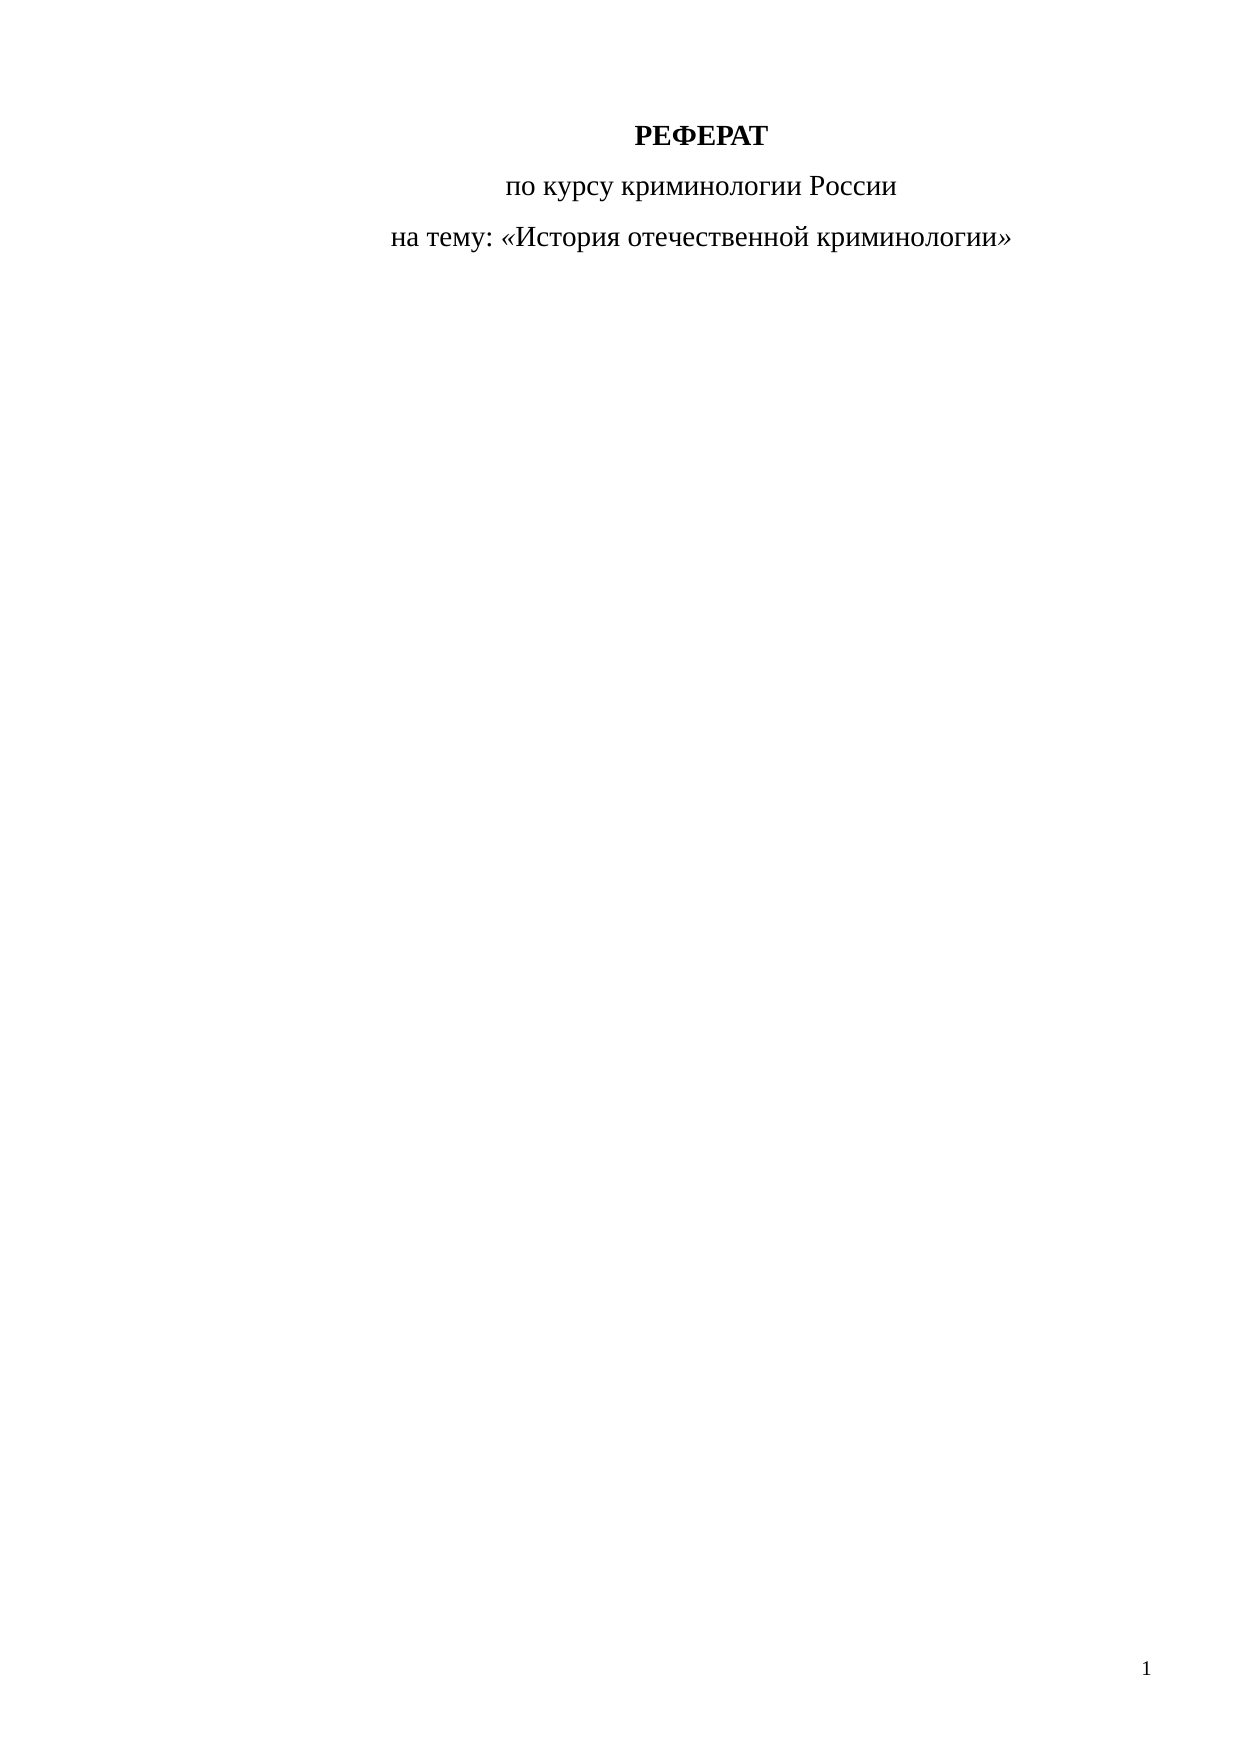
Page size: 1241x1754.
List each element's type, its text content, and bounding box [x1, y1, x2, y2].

text по курсу криминологии России [177, 168, 1152, 202]
subtitle РЕФЕРАТ [177, 118, 1152, 152]
text на тему: «История отечественной криминологии» [177, 219, 1152, 252]
